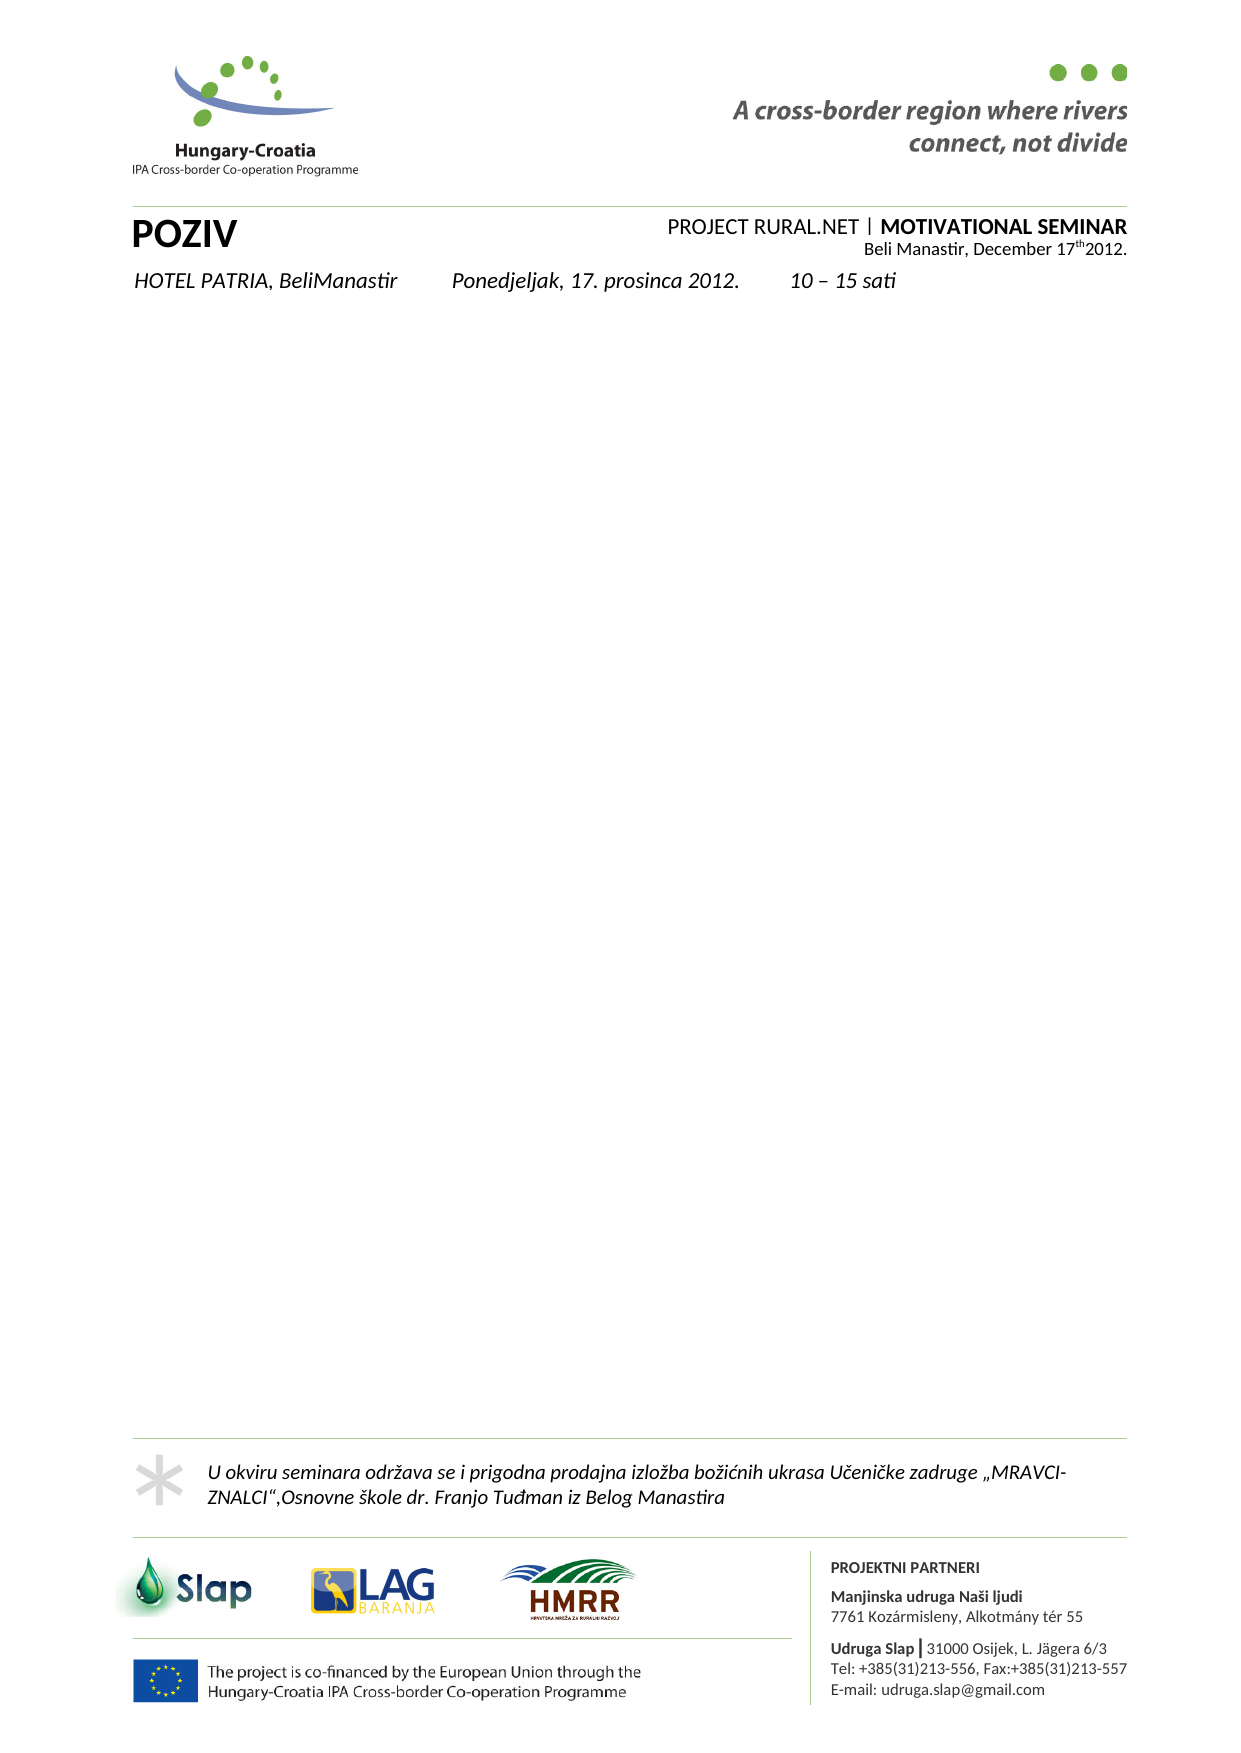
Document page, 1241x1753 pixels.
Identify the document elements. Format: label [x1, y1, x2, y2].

picture [499, 1539, 638, 1635]
picture [132, 1658, 641, 1703]
picture [115, 1557, 252, 1617]
picture [732, 64, 1128, 158]
picture [311, 1568, 435, 1614]
picture [132, 56, 358, 177]
